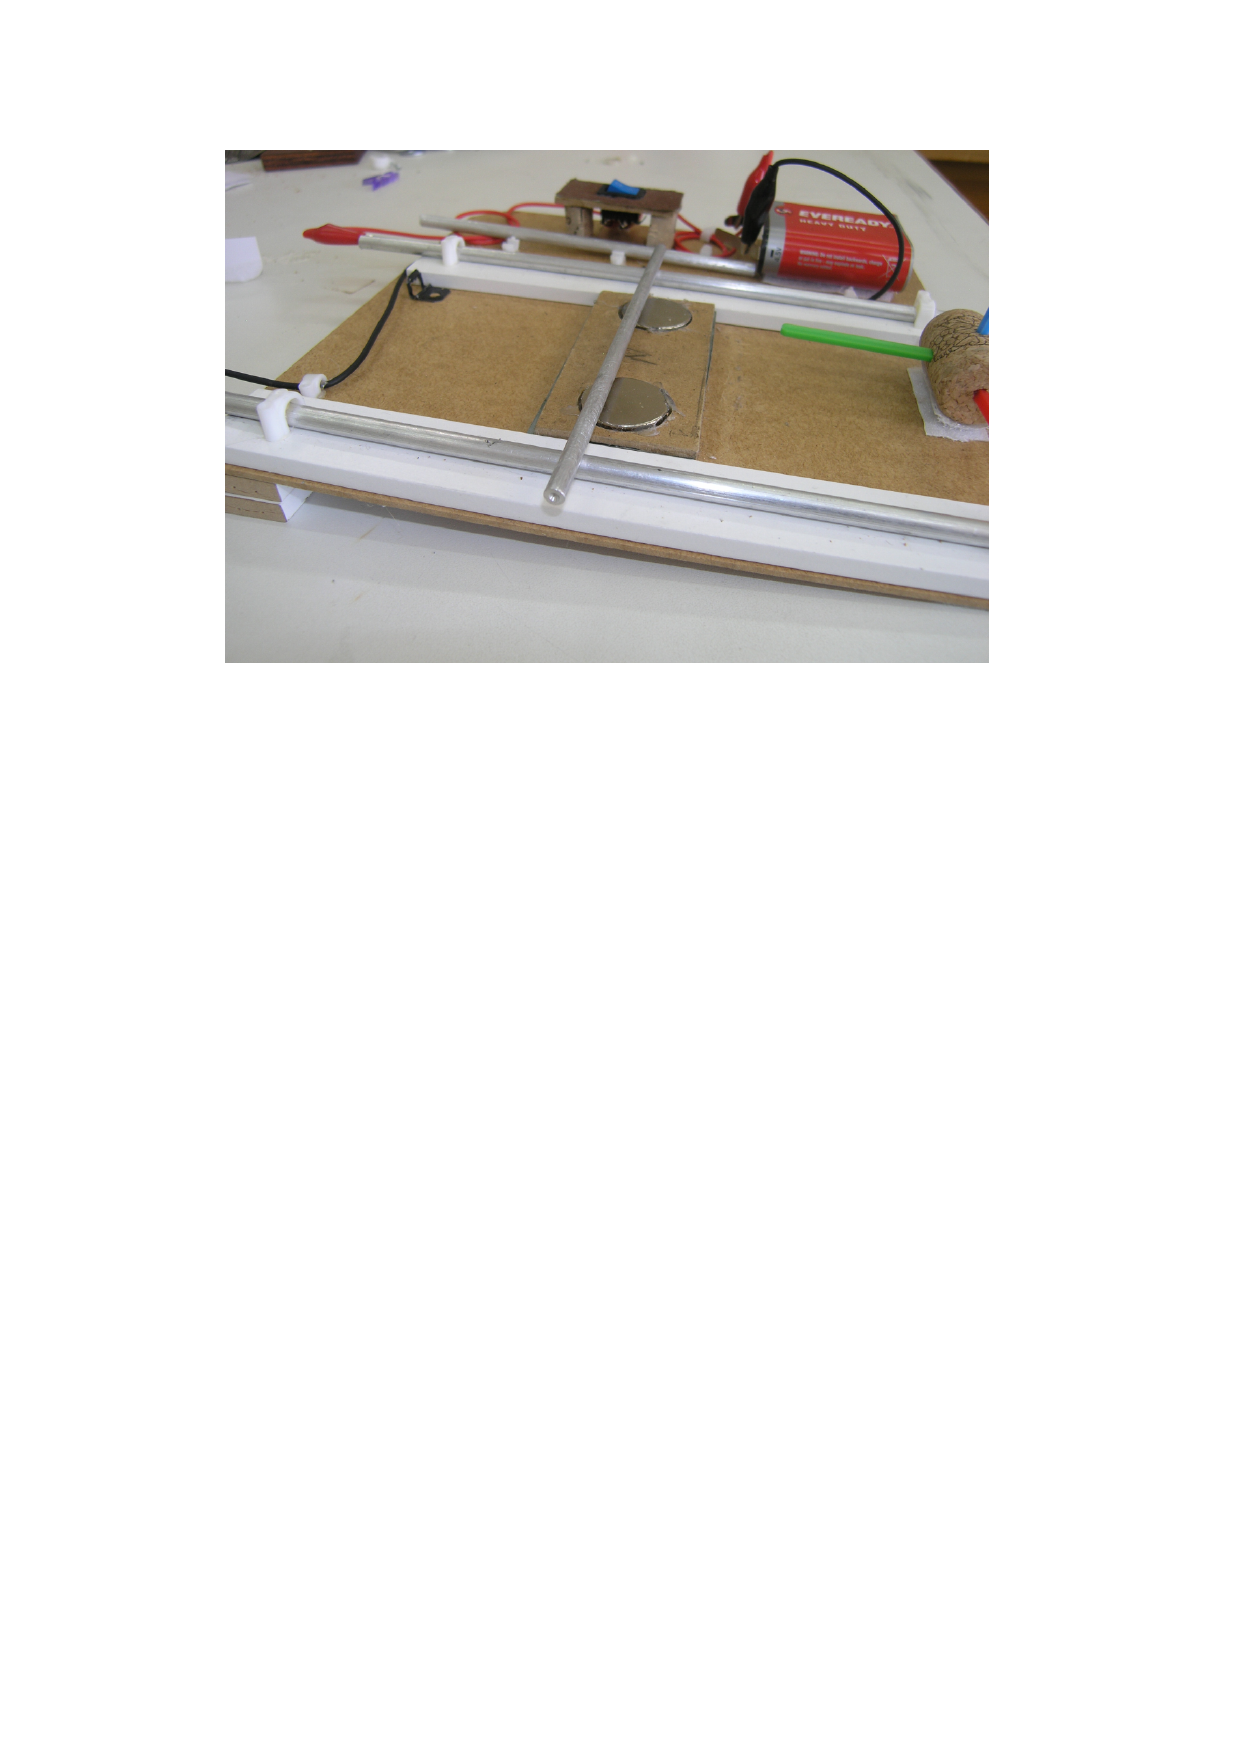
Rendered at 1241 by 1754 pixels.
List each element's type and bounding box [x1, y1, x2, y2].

picture [225, 150, 989, 663]
